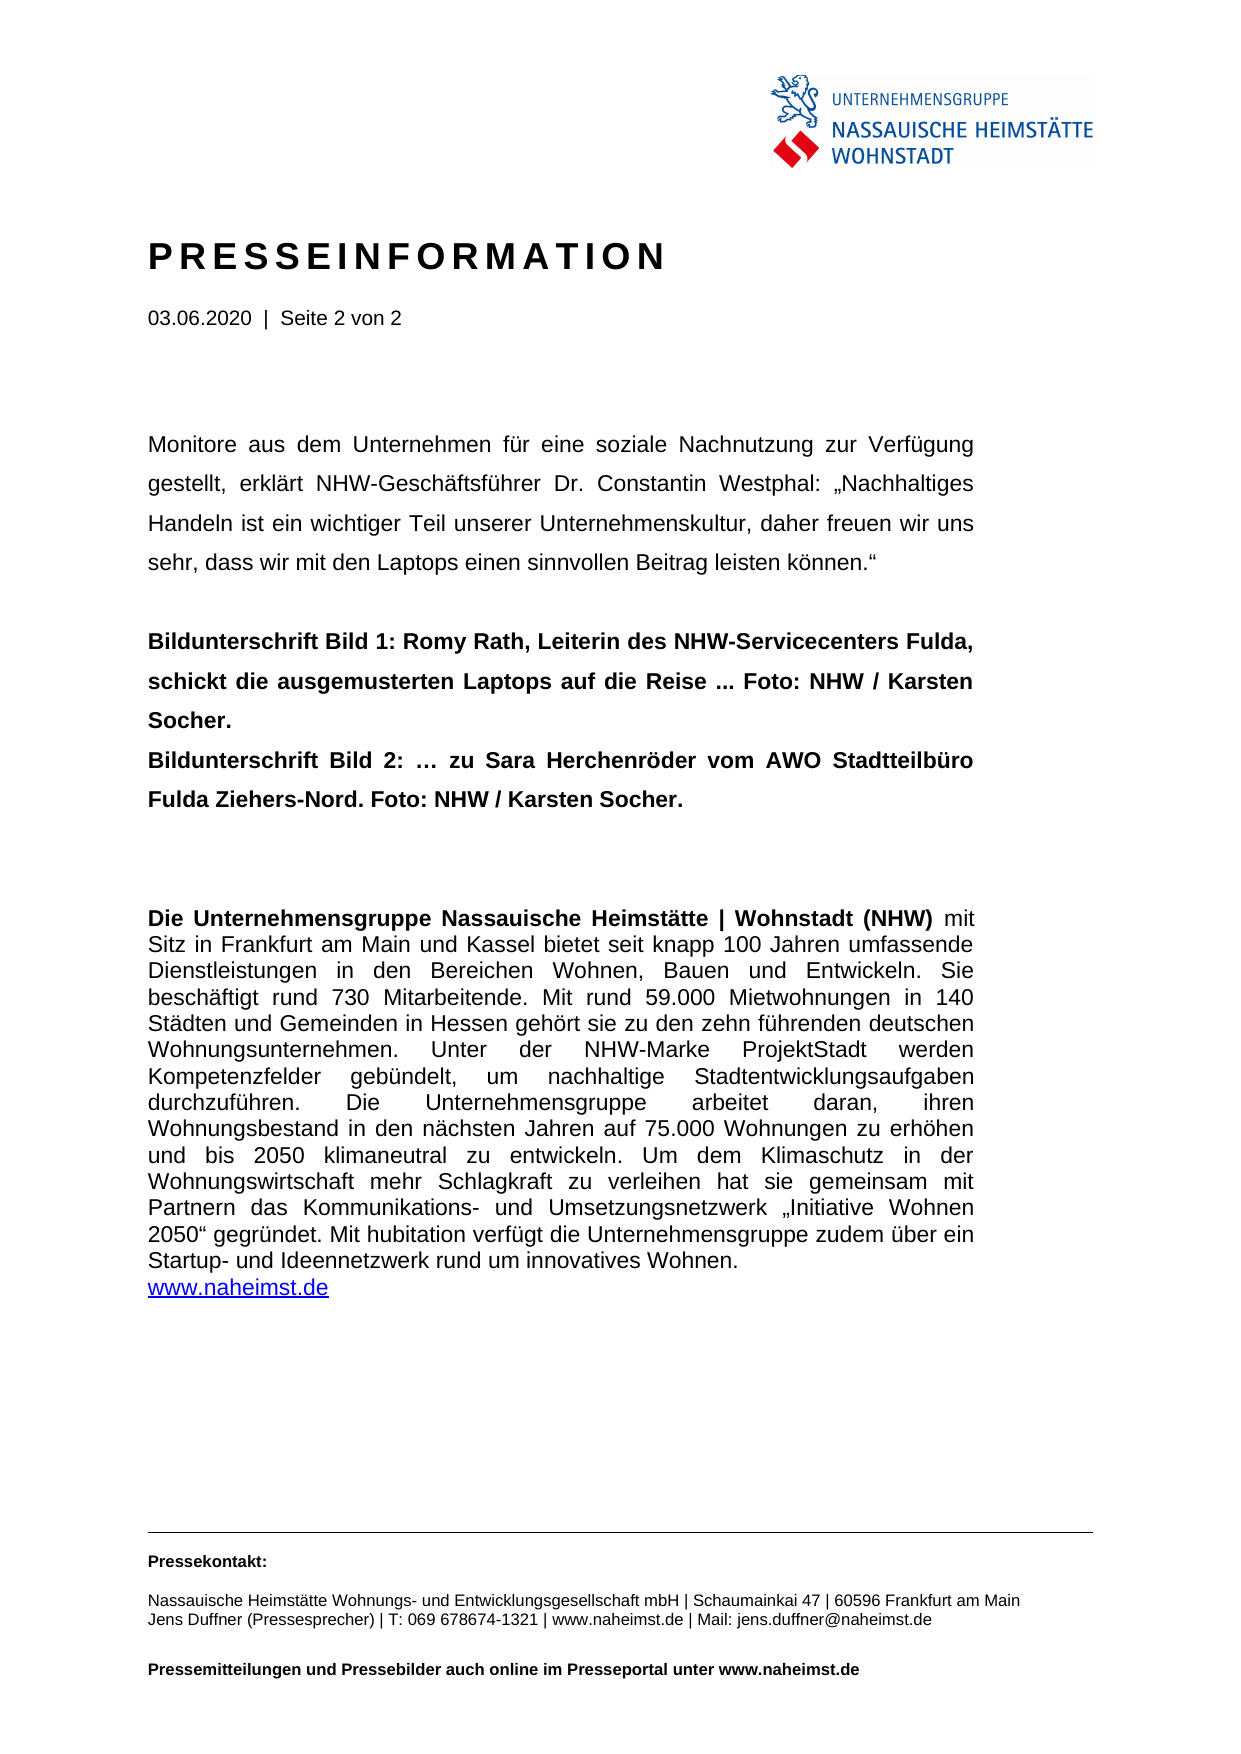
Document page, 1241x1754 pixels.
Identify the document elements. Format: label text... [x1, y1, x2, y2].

text Bildunterschrift Bild 1: Romy Rath, Leiterin des NHW-Servicecenters Fulda, schickt die ausgemusterten Laptops auf die Reise ... Foto: NHW / Karsten Socher. [148, 628, 974, 733]
text Bildunterschrift Bild 2: … zu Sara Herchenröder vom AWO Stadtteilbüro Fulda Ziehers-Nord. Foto: NHW / Karsten Socher. [148, 747, 974, 812]
text www.naheimst.de [148, 1273, 974, 1300]
text Die Unternehmensgruppe Nassauische Heimstätte | Wohnstadt (NHW) mit Sitz in Frankfurt am Main und Kassel bietet seit knapp 100 Jahren umfassende Dienstleistungen in den Bereichen Wohnen, Bauen und Entwickeln. Sie beschäftigt rund 730 Mitarbeitende. Mit rund 59.000 Mietwohnungen in 140 Städten und Gemeinden in Hessen gehört sie zu den zehn führenden deutschen Wohnungsunternehmen. Unter der NHW-Marke ProjektStadt werden Kompetenzfelder gebündelt, um nachhaltige Stadtentwicklungsaufgaben durchzuführen. Die Unternehmensgruppe arbeitet daran, ihren Wohnungsbestand in den nächsten Jahren auf 75.000 Wohnungen zu erhöhen und bis 2050 klimaneutral zu entwickeln. Um dem Klimaschutz in der Wohnungswirtschaft mehr Schlagkraft zu verleihen hat sie gemeinsam mit Partnern das Kommunikations- und Umsetzungsnetzwerk „Initiative Wohnen 2050“ gegründet. Mit hubitation verfügt die Unternehmensgruppe zudem über ein Startup- und Ideennetzwerk rund um innovatives Wohnen. [148, 904, 974, 1273]
picture [770, 75, 1093, 168]
